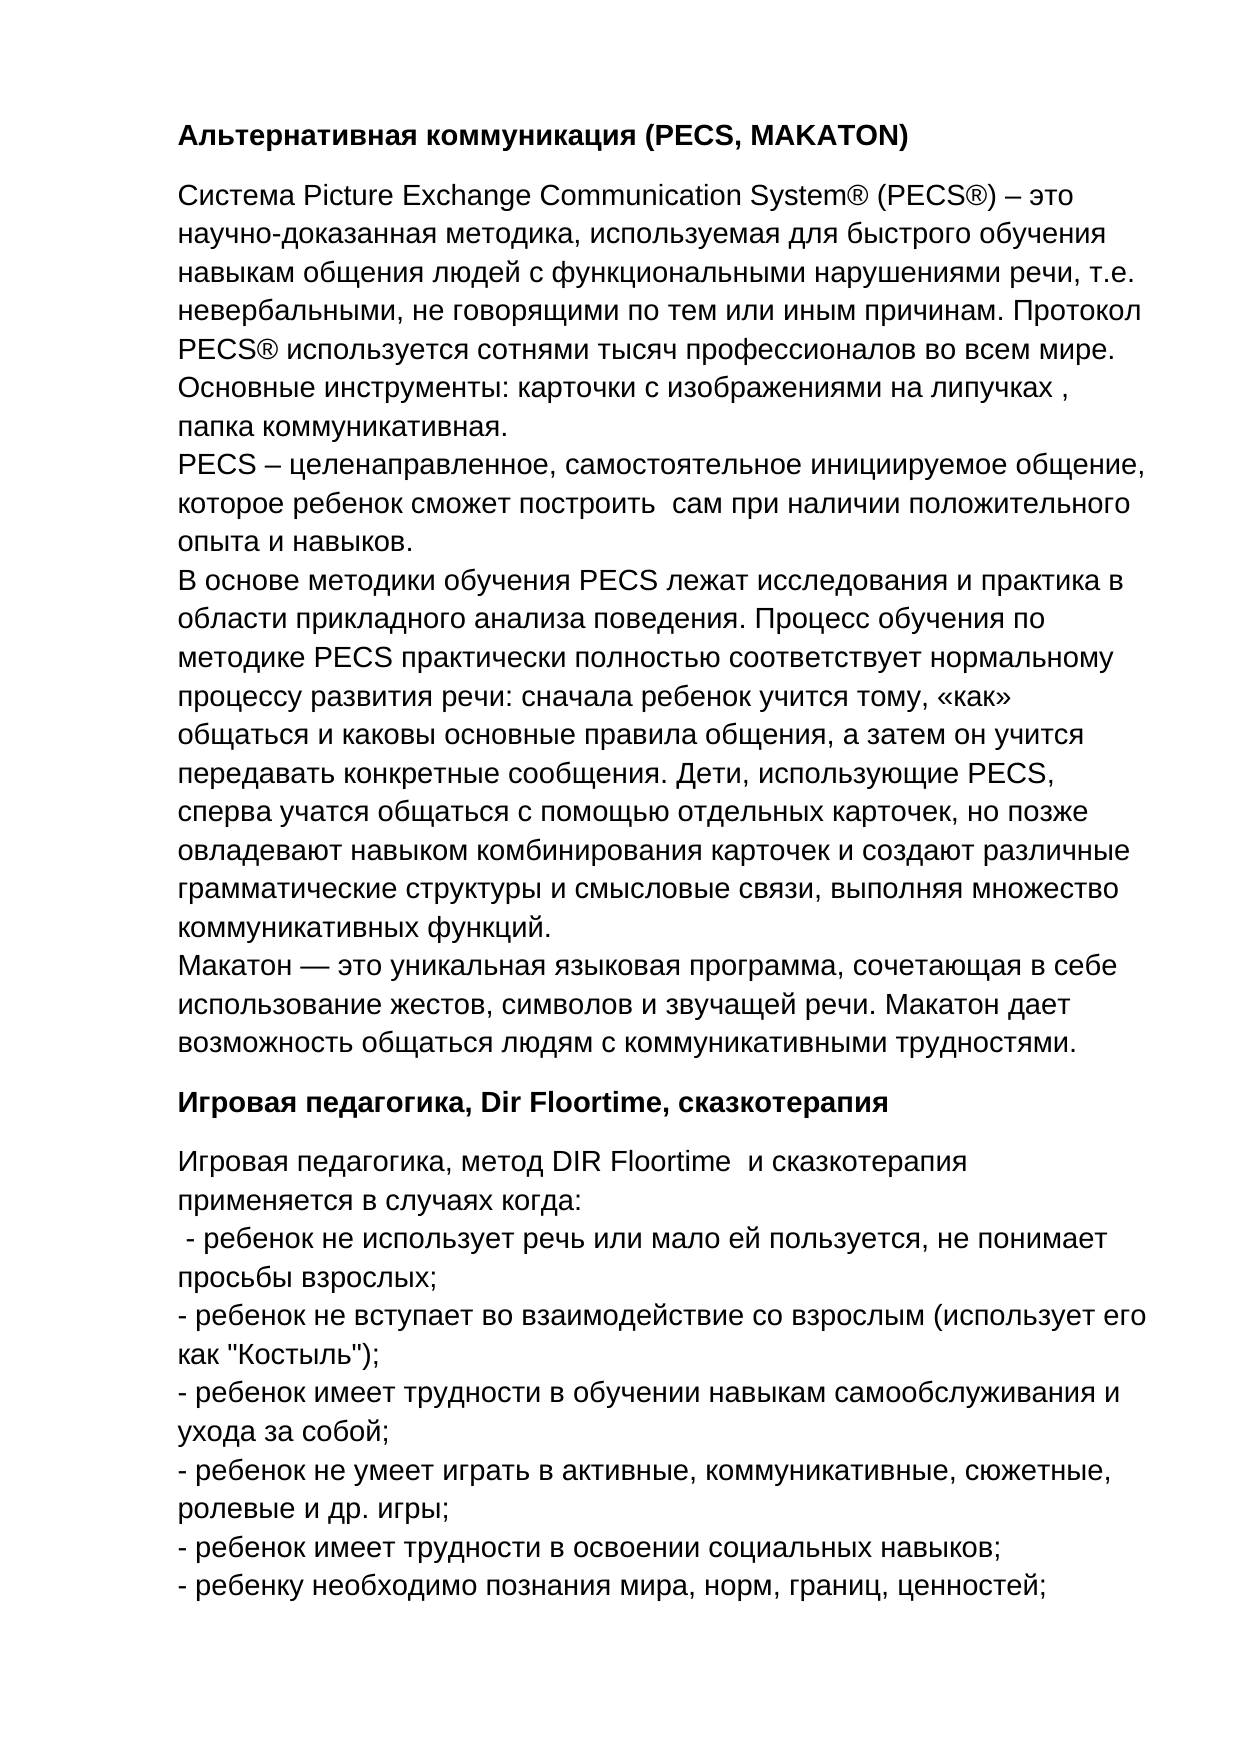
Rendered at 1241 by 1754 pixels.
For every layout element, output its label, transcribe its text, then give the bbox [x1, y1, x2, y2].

text Игровая педагогика, Dir Floortime, сказкотерапия [177, 1085, 1152, 1118]
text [177, 1144, 1152, 1602]
text Альтернативная коммуникация (PECS, MAKATON) [177, 118, 1152, 152]
text Система Picture Exchange Communication System® (PECS®) – это научно-доказанная методика, используемая для быстрого обучения навыкам общения людей с функциональными нарушениями речи, т.е. невербальными, не говорящими по тем или иным причинам. Протокол PECS® используется сотнями тысяч профессионалов во всем мире. Основные инструменты: карточки с изображениями на липучках , папка коммуникативная. PECS – целенаправленное, самостоятельное инициируемое общение, которое ребенок сможет построить сам при наличии положительного опыта и навыков. В основе методики обучения PECS лежат исследования и практика в области прикладного анализа поведения. Процесс обучения по методике PECS практически полностью соответствует нормальному процессу развития речи: сначала ребенок учится тому, «как» общаться и каковы основные правила общения, а затем он учится передавать конкретные сообщения. Дети, использующие PECS, сперва учатся общаться с помощью отдельных карточек, но позже овладевают навыком комбинирования карточек и создают различные грамматические структуры и смысловые связи, выполняя множество коммуникативных функций. Макатон — это уникальная языковая программа, сочетающая в себе использование жестов, символов и звучащей речи. Макатон дает возможность общаться людям с коммуникативными трудностями. [177, 177, 1152, 1059]
